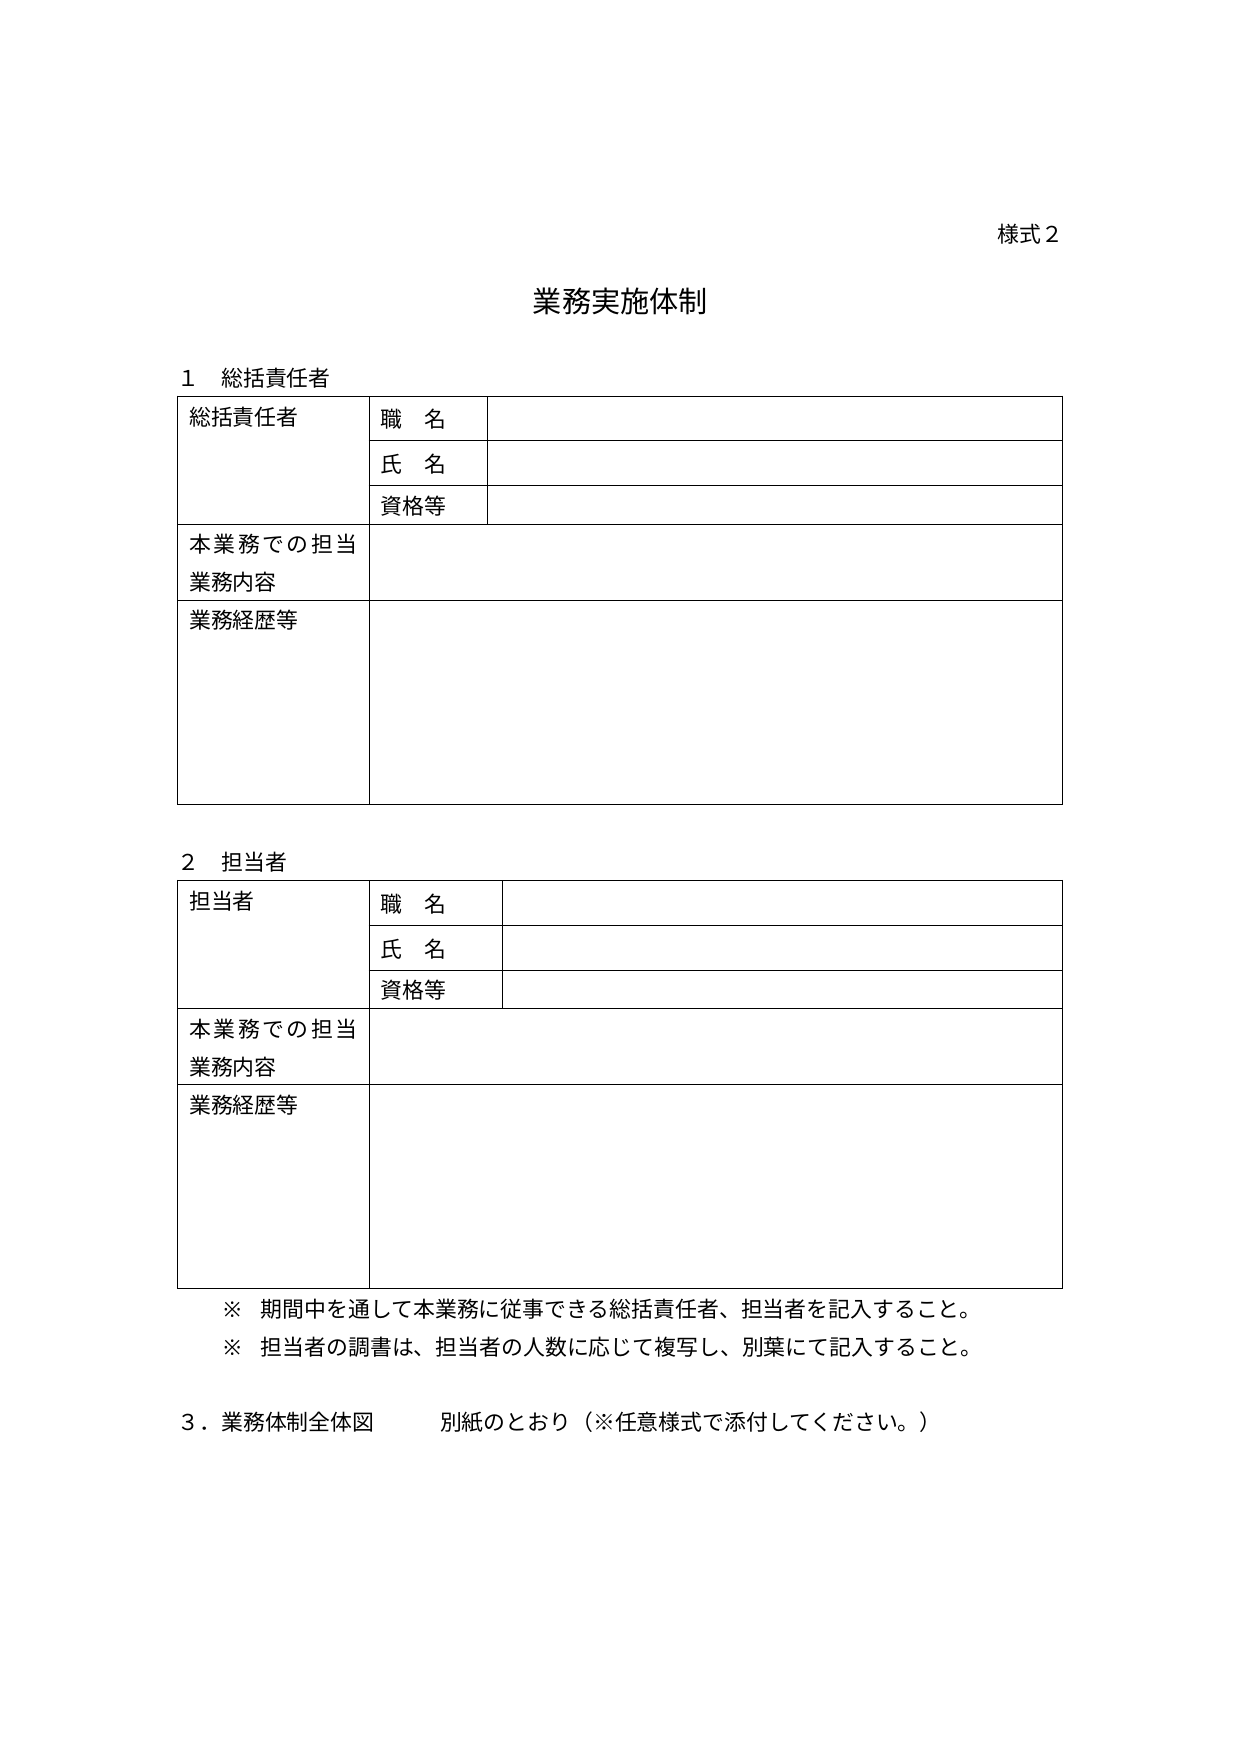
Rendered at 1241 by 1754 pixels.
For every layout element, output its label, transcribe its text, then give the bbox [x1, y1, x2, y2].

list 担当者の調書は、担当者の人数に応じて複写し、別葉にて記入すること。 [223, 1327, 1063, 1364]
table_header 職 名 [370, 881, 502, 924]
text 業務実施体制 [177, 278, 1063, 321]
table_header 総括責任者 [178, 397, 369, 523]
table_cell [370, 525, 1062, 599]
table_cell 業務経歴等 [178, 601, 369, 804]
text ２ 担当者 [177, 842, 1063, 880]
table_cell [370, 601, 1062, 804]
table_cell [370, 1085, 1062, 1288]
table_cell 業務経歴等 [178, 1085, 369, 1288]
table_cell 氏 名 [370, 441, 487, 485]
table_cell 資格等 [370, 486, 487, 523]
text ３．業務体制全体図 別紙のとおり（※任意様式で添付してください。） [177, 1402, 1063, 1439]
table_header 職 名 [370, 397, 487, 440]
table_cell [488, 441, 1062, 485]
text 様式２ [177, 217, 1063, 248]
table_header 担当者 [178, 881, 369, 1008]
text １ 総括責任者 [177, 358, 1063, 396]
table_cell [503, 971, 1062, 1008]
table_header [488, 397, 1062, 440]
table_cell 氏 名 [370, 926, 502, 969]
table_cell [503, 926, 1062, 969]
table_cell 本業務での担当業務内容 [178, 1009, 369, 1084]
table_cell [488, 486, 1062, 523]
list 期間中を通して本業務に従事できる総括責任者、担当者を記入すること。 [223, 1289, 1063, 1327]
table_header [503, 881, 1062, 924]
table_cell 本業務での担当業務内容 [178, 525, 369, 599]
table_cell [370, 1009, 1062, 1084]
table_cell 資格等 [370, 971, 502, 1008]
